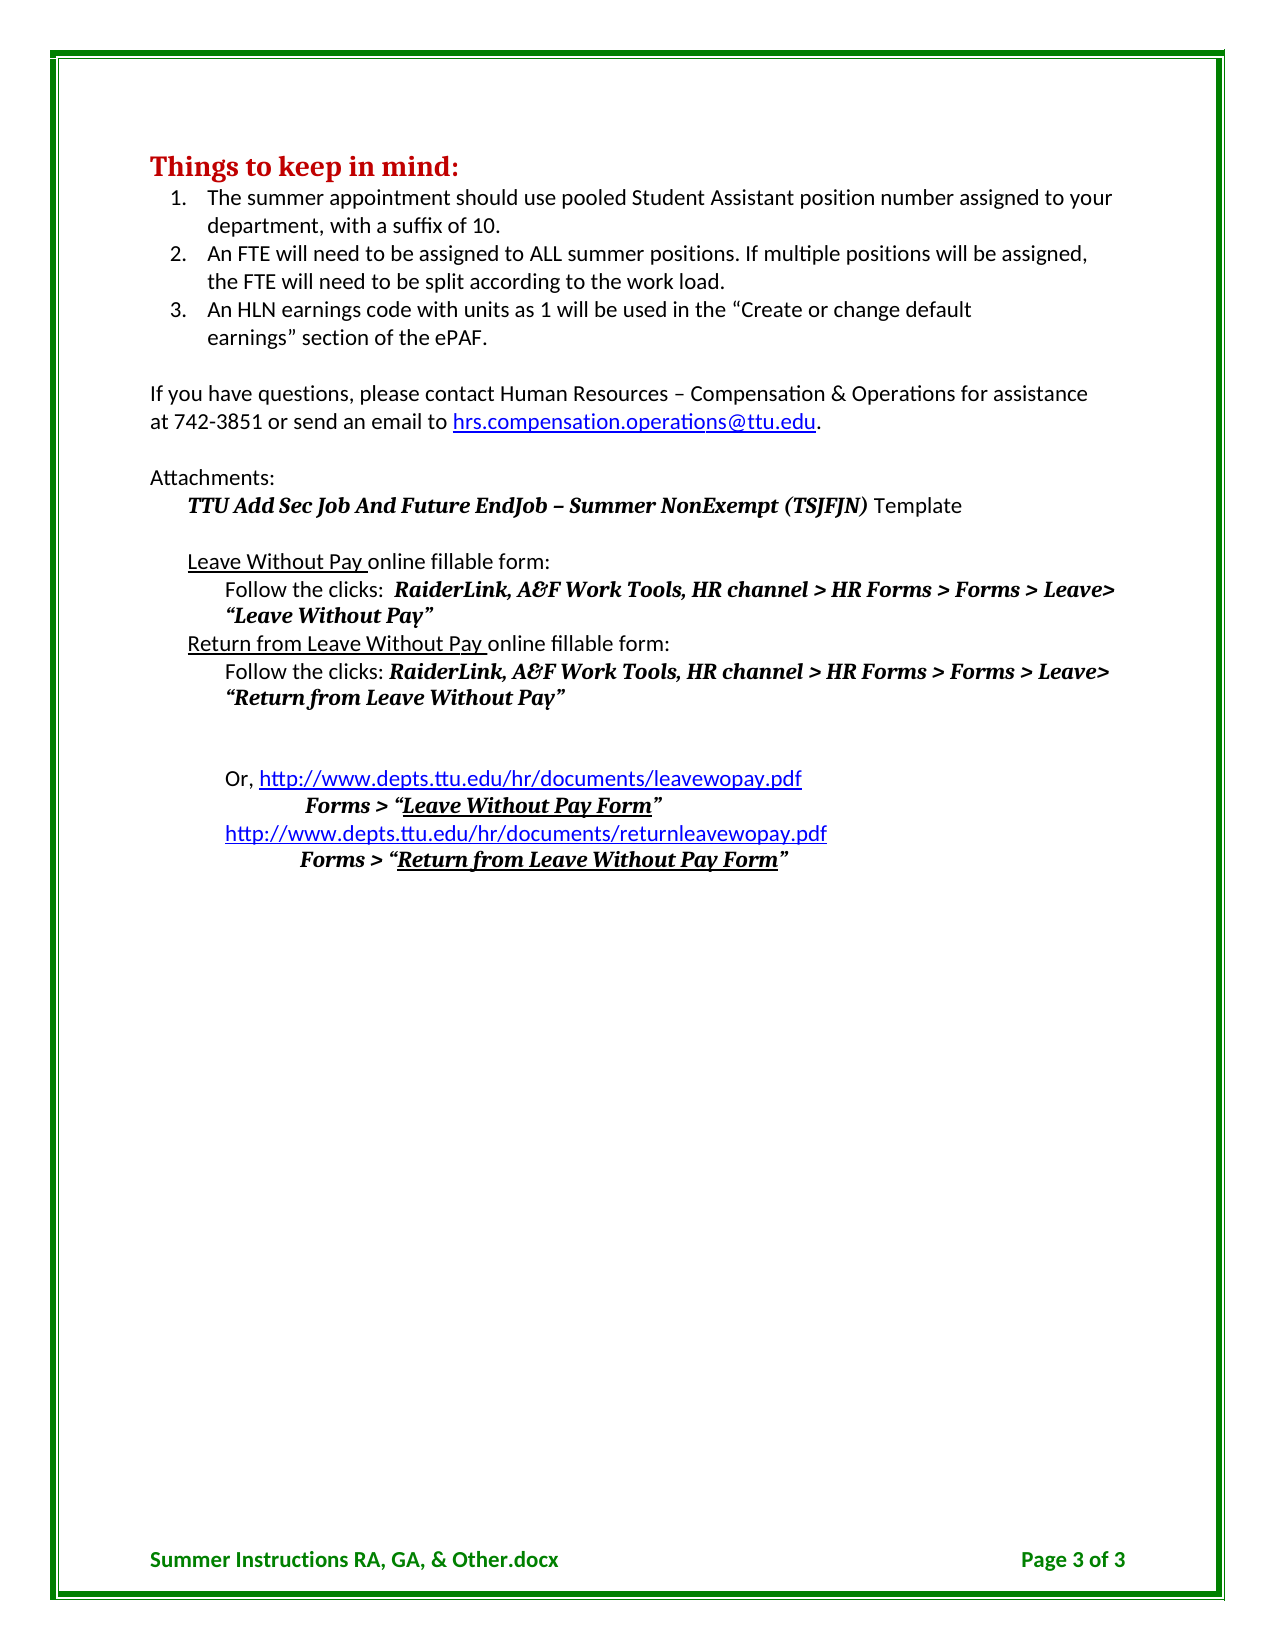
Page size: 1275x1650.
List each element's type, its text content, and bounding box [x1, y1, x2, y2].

subtitle Summer Instructions RA, GA, & Other.docx Page 3 of 3 [150, 1545, 1137, 1573]
subtitle Follow the clicks: RaiderLink, A&F Work Tools, HR channel > HR Forms > Forms > Leave> “Return from Leave Without Pay” [225, 657, 1113, 711]
text Leave Without Pay online fillable form: [187, 547, 1137, 575]
text Attachments: [150, 463, 1137, 491]
subtitle Follow the clicks: RaiderLink, A&F Work Tools, HR channel > HR Forms > Forms > Leave> “Leave Without Pay” [225, 575, 1119, 629]
list An HLN earnings code with units as 1 will be used in the “Create or change default earnings” section of the ePAF. [169, 295, 1065, 351]
list The summer appointment should use pooled Student Assistant position number assigned to your [169, 183, 1137, 211]
text http://www.depts.ttu.edu/hr/documents/returnleavewopay.pdf [225, 819, 1137, 847]
subtitle Forms > “Return from Leave Without Pay Form” [300, 847, 1137, 873]
subtitle Things to keep in mind: [150, 150, 1137, 183]
subtitle TTU Add Sec Job And Future EndJob – Summer NonExempt (TSJFJN) Template [187, 491, 1137, 519]
text Or, http://www.depts.ttu.edu/hr/documents/leavewopay.pdf [225, 764, 1137, 792]
text department, with a suffix of 10. [207, 211, 1124, 239]
subtitle Forms > “Leave Without Pay Form” [305, 793, 1137, 819]
list An FTE will need to be assigned to ALL summer positions. If multiple positions will be assigned, the FTE will need to be split according to the work load. [169, 239, 1123, 295]
text Return from Leave Without Pay online fillable form: [187, 629, 1137, 657]
text If you have questions, please contact Human Resources – Compensation & Operations for assistance at 742-3851 or send an email to hrs.compensation.operations@ttu.edu. [150, 379, 1110, 435]
